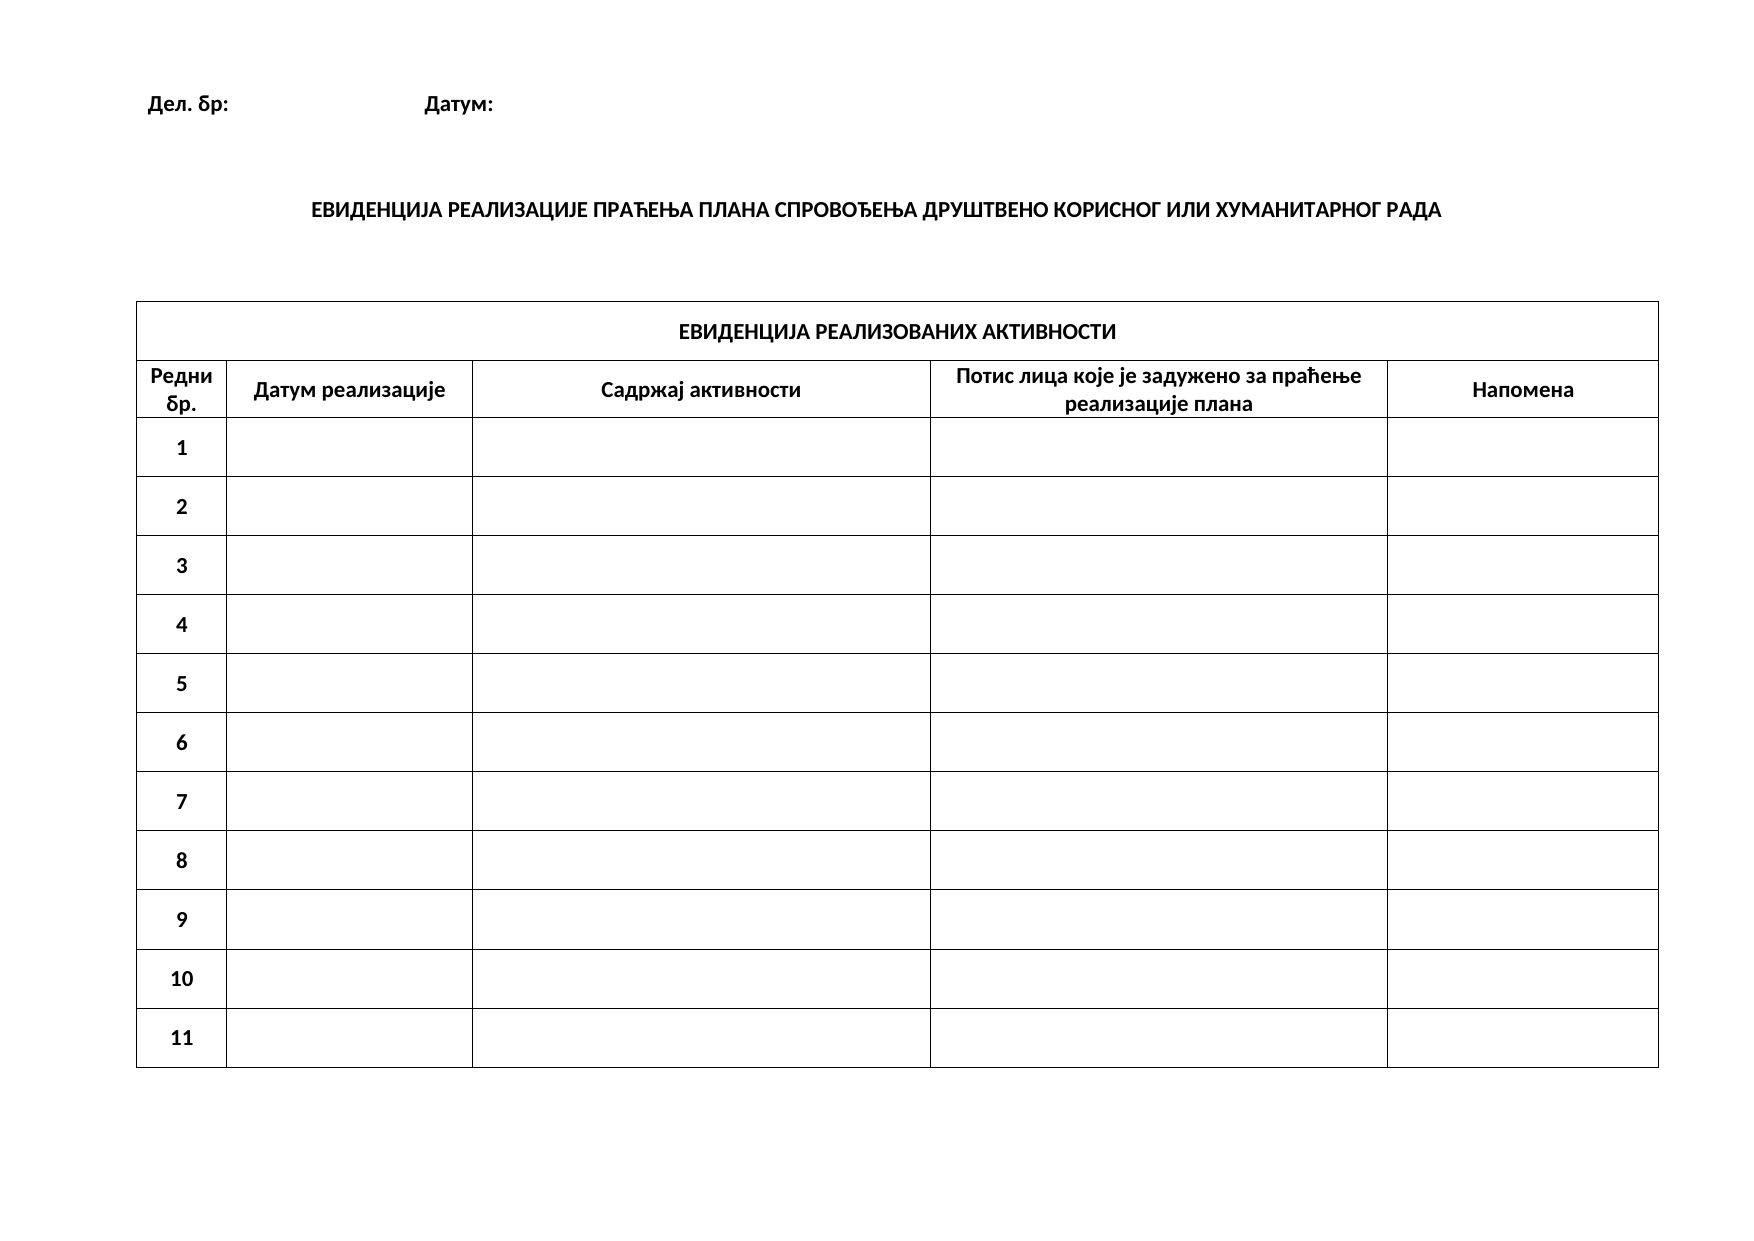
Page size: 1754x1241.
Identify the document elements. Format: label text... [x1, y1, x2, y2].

text Дел. бр: Датум: [148, 89, 1606, 117]
table_cell 8 [137, 831, 226, 889]
table_cell [1388, 536, 1658, 594]
table_cell Редни бр. [137, 361, 226, 417]
table_cell [227, 477, 472, 535]
table_header ЕВИДЕНЦИЈА РЕАЛИЗОВАНИХ АКТИВНОСТИ [137, 302, 1658, 360]
table_cell [1388, 477, 1658, 535]
table_cell [473, 536, 930, 594]
table_cell [1388, 890, 1658, 948]
table_cell [227, 654, 472, 712]
table_cell 3 [137, 536, 226, 594]
table_cell [1388, 1009, 1658, 1067]
table_cell [931, 595, 1387, 653]
table_cell Напомена [1388, 361, 1658, 417]
table_cell [473, 713, 930, 771]
table_cell [1388, 950, 1658, 1007]
table_cell [931, 772, 1387, 830]
table_cell 2 [137, 477, 226, 535]
table_cell [931, 477, 1387, 535]
table_cell [227, 713, 472, 771]
table_cell [1388, 654, 1658, 712]
table_cell [473, 831, 930, 889]
table_cell [227, 950, 472, 1007]
table_cell 9 [137, 890, 226, 948]
table_cell 6 [137, 713, 226, 771]
table_cell 7 [137, 772, 226, 830]
table_cell [931, 713, 1387, 771]
table_cell [931, 536, 1387, 594]
text ЕВИДЕНЦИЈА РЕАЛИЗАЦИЈЕ ПРАЋЕЊА ПЛАНА СПРОВОЂЕЊА ДРУШТВЕНО КОРИСНОГ ИЛИ ХУМАНИТАРНОГ РАДА [148, 195, 1606, 223]
table_cell [1388, 831, 1658, 889]
table_cell [473, 772, 930, 830]
table_cell [473, 1009, 930, 1067]
table_cell [931, 418, 1387, 476]
table_cell [1388, 713, 1658, 771]
table_cell [931, 950, 1387, 1007]
table_cell [227, 890, 472, 948]
table_cell [473, 654, 930, 712]
table_cell Потис лица које је задужено за праћење реализације плана [931, 361, 1387, 417]
table_cell [931, 1009, 1387, 1067]
table_cell [227, 772, 472, 830]
table_cell [227, 595, 472, 653]
table_cell 1 [137, 418, 226, 476]
table_cell [473, 418, 930, 476]
table_cell [931, 654, 1387, 712]
table_cell [473, 890, 930, 948]
table_cell Датум реализације [227, 361, 472, 417]
table_cell [227, 418, 472, 476]
table_cell 10 [137, 950, 226, 1007]
table_cell [1388, 772, 1658, 830]
table_cell [227, 831, 472, 889]
table_cell Садржај активности [473, 361, 930, 417]
table_cell 5 [137, 654, 226, 712]
table_cell [473, 477, 930, 535]
table_cell 11 [137, 1009, 226, 1067]
table_cell [227, 536, 472, 594]
table_cell [931, 890, 1387, 948]
table_cell 4 [137, 595, 226, 653]
table_cell [227, 1009, 472, 1067]
table_cell [1388, 418, 1658, 476]
table_cell [931, 831, 1387, 889]
table_cell [473, 595, 930, 653]
table_cell [473, 950, 930, 1007]
table_cell [1388, 595, 1658, 653]
